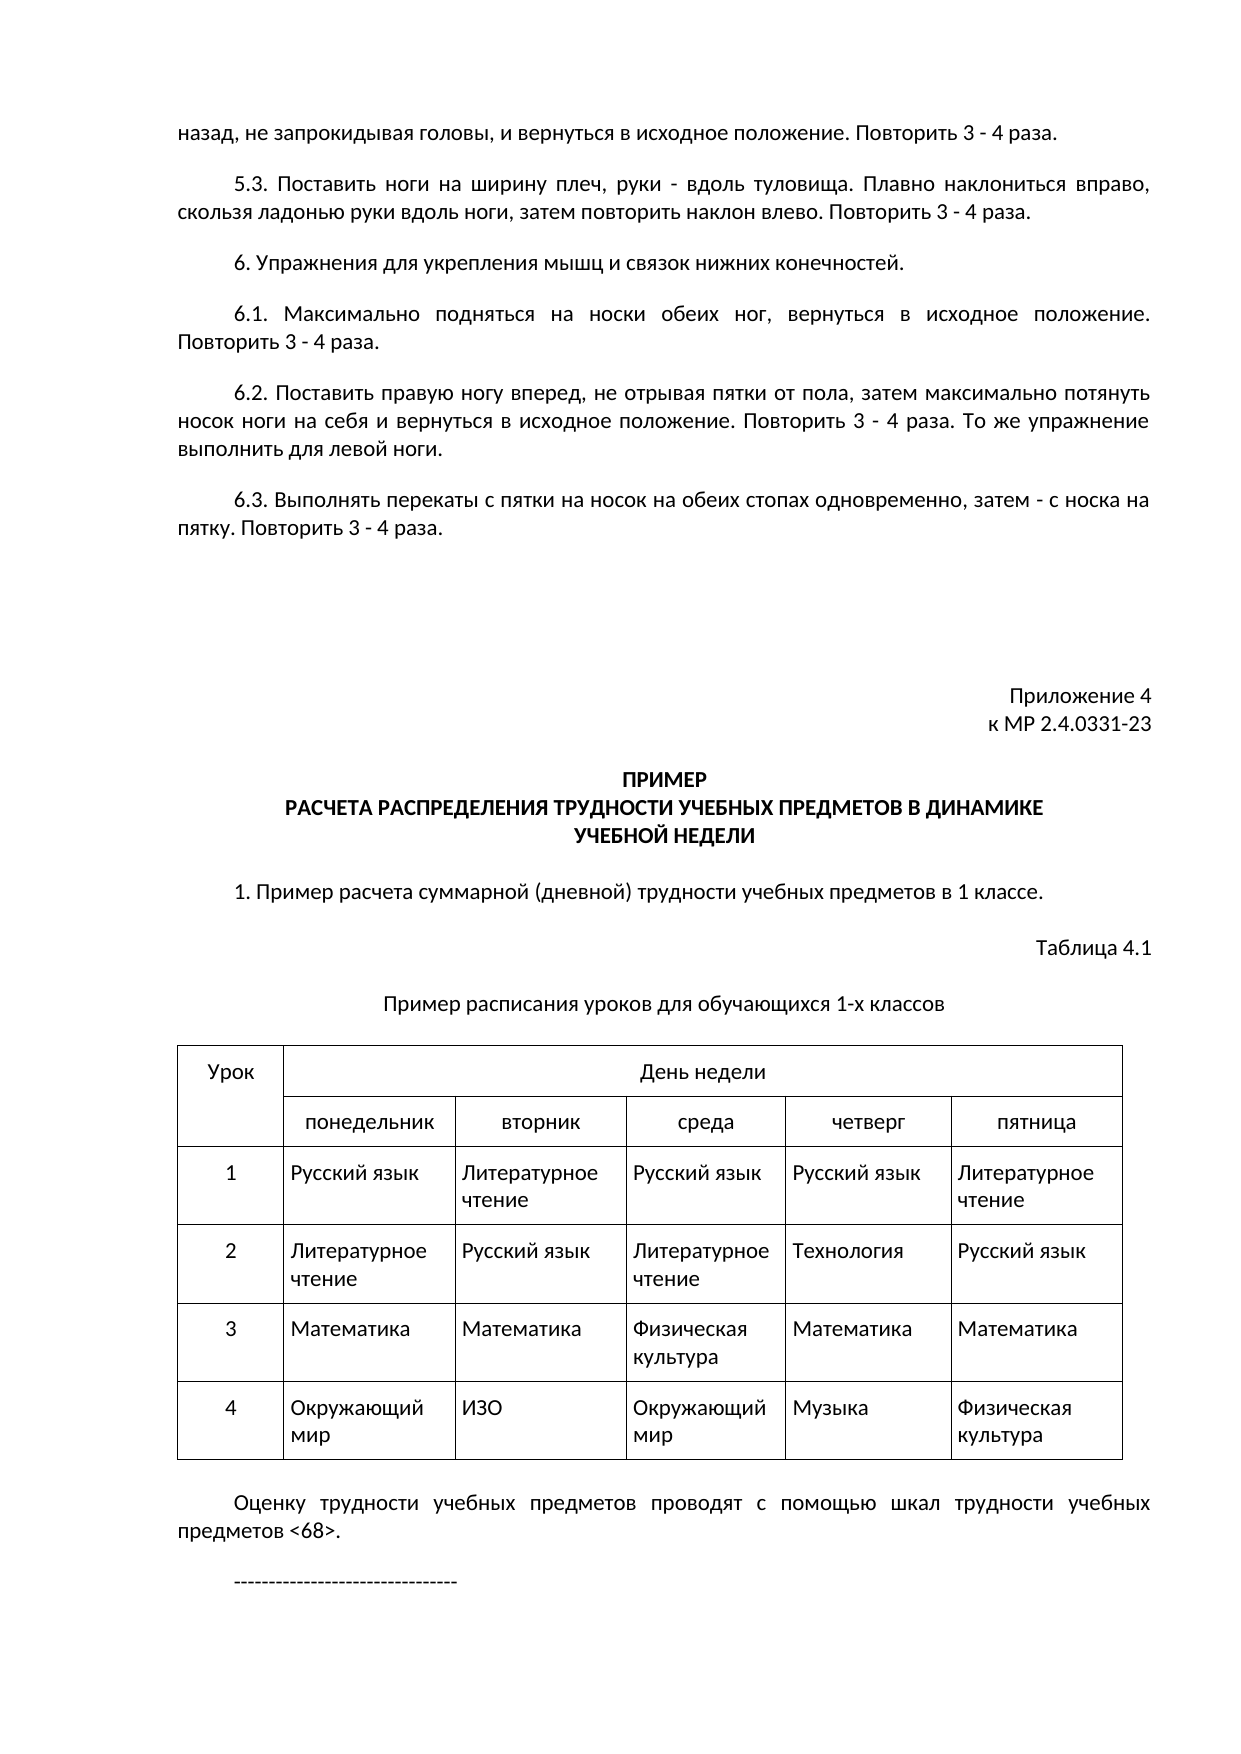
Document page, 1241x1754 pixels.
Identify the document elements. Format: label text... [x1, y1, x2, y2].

table_cell четверг [786, 1097, 951, 1146]
text 6.3. Выполнять перекаты с пятки на носок на обеих стопах одновременно, затем - с носка на пятку. Повторить 3 - 4 раза. [177, 485, 1152, 541]
table_cell Математика [456, 1304, 626, 1381]
text Пример расписания уроков для обучающихся 1-х классов [177, 989, 1152, 1017]
table_cell Литературное чтение [952, 1147, 1122, 1224]
table_header День недели [284, 1046, 1122, 1096]
table_cell Русский язык [786, 1147, 951, 1224]
table_cell Физическая культура [627, 1304, 785, 1381]
table_header Урок [178, 1046, 283, 1146]
table_cell Русский язык [284, 1147, 455, 1224]
text 6.2. Поставить правую ногу вперед, не отрывая пятки от пола, затем максимально потянуть носок ноги на себя и вернуться в исходное положение. Повторить 3 - 4 раза. То же упражнение выполнить для левой ноги. [177, 378, 1152, 462]
text 6. Упражнения для укрепления мышц и связок нижних конечностей. [177, 248, 1152, 276]
table_cell Математика [952, 1304, 1122, 1381]
table_cell Математика [284, 1304, 455, 1381]
text к МР 2.4.0331-23 [177, 709, 1152, 737]
table_cell 4 [178, 1382, 283, 1459]
table_cell Русский язык [952, 1225, 1122, 1303]
text 6.1. Максимально подняться на носки обеих ног, вернуться в исходное положение. Повторить 3 - 4 раза. [177, 299, 1152, 355]
table_cell 2 [178, 1225, 283, 1303]
table_cell вторник [456, 1097, 626, 1146]
title ПРИМЕР [177, 765, 1152, 793]
title РАСЧЕТА РАСПРЕДЕЛЕНИЯ ТРУДНОСТИ УЧЕБНЫХ ПРЕДМЕТОВ В ДИНАМИКЕ [177, 793, 1152, 821]
table_cell Русский язык [627, 1147, 785, 1224]
table_cell понедельник [284, 1097, 455, 1146]
title УЧЕБНОЙ НЕДЕЛИ [177, 821, 1152, 849]
table_cell Окружающий мир [627, 1382, 785, 1459]
table_cell Русский язык [456, 1225, 626, 1303]
table_cell Окружающий мир [284, 1382, 455, 1459]
table_cell 3 [178, 1304, 283, 1381]
text Оценку трудности учебных предметов проводят с помощью шкал трудности учебных предметов <68>. [177, 1488, 1152, 1544]
text 5.3. Поставить ноги на ширину плеч, руки - вдоль туловища. Плавно наклониться вправо, скользя ладонью руки вдоль ноги, затем повторить наклон влево. Повторить 3 - 4 раза. [177, 169, 1152, 225]
table_cell Литературное чтение [456, 1147, 626, 1224]
table_cell Математика [786, 1304, 951, 1381]
text -------------------------------- [177, 1567, 1152, 1595]
table_cell Физическая культура [952, 1382, 1122, 1459]
text 1. Пример расчета суммарной (дневной) трудности учебных предметов в 1 классе. [177, 877, 1152, 905]
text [177, 118, 1152, 146]
table_cell Музыка [786, 1382, 951, 1459]
text Таблица 4.1 [177, 933, 1152, 961]
table_cell среда [627, 1097, 785, 1146]
table_cell пятница [952, 1097, 1122, 1146]
table_cell 1 [178, 1147, 283, 1224]
text Приложение 4 [177, 681, 1152, 709]
table_cell ИЗО [456, 1382, 626, 1459]
table_cell Литературное чтение [627, 1225, 785, 1303]
table_cell Технология [786, 1225, 951, 1303]
table_cell Литературное чтение [284, 1225, 455, 1303]
